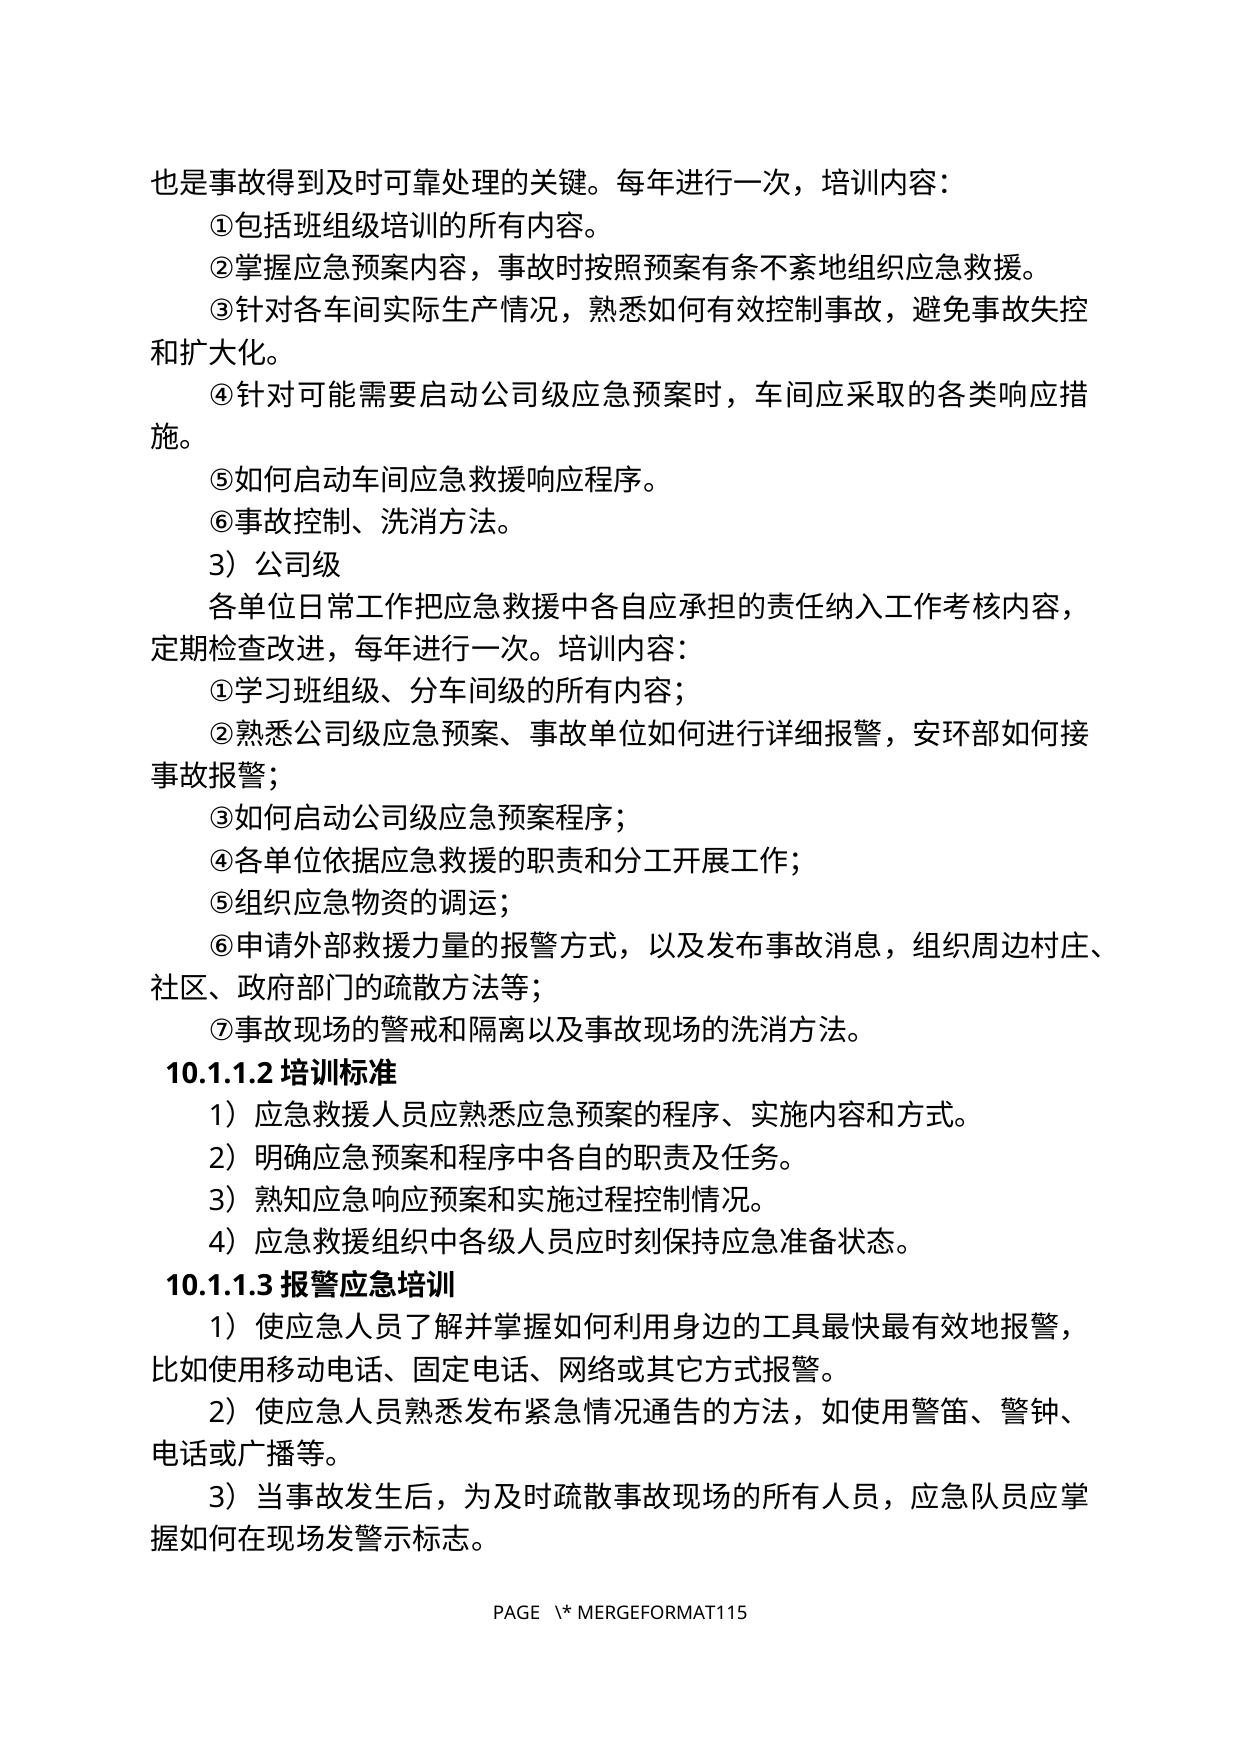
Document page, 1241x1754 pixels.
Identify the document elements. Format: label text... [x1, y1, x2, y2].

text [150, 160, 1090, 202]
text ⑤组织应急物资的调运； [150, 880, 1090, 922]
text ①包括班组级培训的所有内容。 [150, 202, 1090, 244]
text ⑦事故现场的警戒和隔离以及事故现场的洗消方法。 [150, 1007, 1090, 1049]
text ②熟悉公司级应急预案、事故单位如何进行详细报警，安环部如何接事故报警； [150, 710, 1090, 795]
text ⑥申请外部救援力量的报警方式，以及发布事故消息，组织周边村庄、社区、政府部门的疏散方法等； [150, 922, 1090, 1007]
text ②掌握应急预案内容，事故时按照预案有条不紊地组织应急救援。 [150, 244, 1090, 287]
text ④各单位依据应急救援的职责和分工开展工作； [150, 837, 1090, 880]
text 各单位日常工作把应急救援中各自应承担的责任纳入工作考核内容，定期检查改进，每年进行一次。培训内容： [150, 583, 1090, 668]
text 3）当事故发生后，为及时疏散事故现场的所有人员，应急队员应掌握如何在现场警示标志。 [150, 1473, 1090, 1558]
text 1）应急救援人员应熟悉应急预案的程序、实施内容和方式。 [150, 1092, 1090, 1134]
text 2）明确应急预案和程序中各自的职责及任务。 [150, 1134, 1090, 1177]
text ③针对各车间实际生产情况，熟悉如何有效控制事故，避免事故失控和扩大化。 [150, 287, 1090, 372]
text 1）使应急人员了解并掌握如何利用身边的工具最快最有效地报警，比如使用移动电话、固定电话、网络或方式报警。 [150, 1304, 1090, 1388]
text 3）熟知应急响应预案和实施过程控制情况。 [150, 1177, 1090, 1219]
text 4）应急救援组织中各级人员应时刻保持应急准备状态。 [150, 1219, 1090, 1261]
text 10.1.1.3 报警应急培训 [150, 1261, 1090, 1304]
text ①学习班组级、分车间级的所有内容； [150, 668, 1090, 710]
text 2）使应急人员熟悉发布紧急情况通告的方法，如使用警笛、警钟、电话或广播等。 [150, 1388, 1090, 1473]
text 10.1.1.2 培训标准 [150, 1049, 1090, 1092]
text ③如何启动公司级应急预案程序； [150, 795, 1090, 837]
text ⑥事故控制、洗消方法。 [150, 499, 1090, 541]
text 3）公司级 [150, 541, 1090, 583]
text ④针对可能需要启动公司级应急预案时，车间应采取的各类响应措施。 [150, 372, 1090, 456]
text ⑤如何启动车间应急救援响应程序。 [150, 456, 1090, 499]
